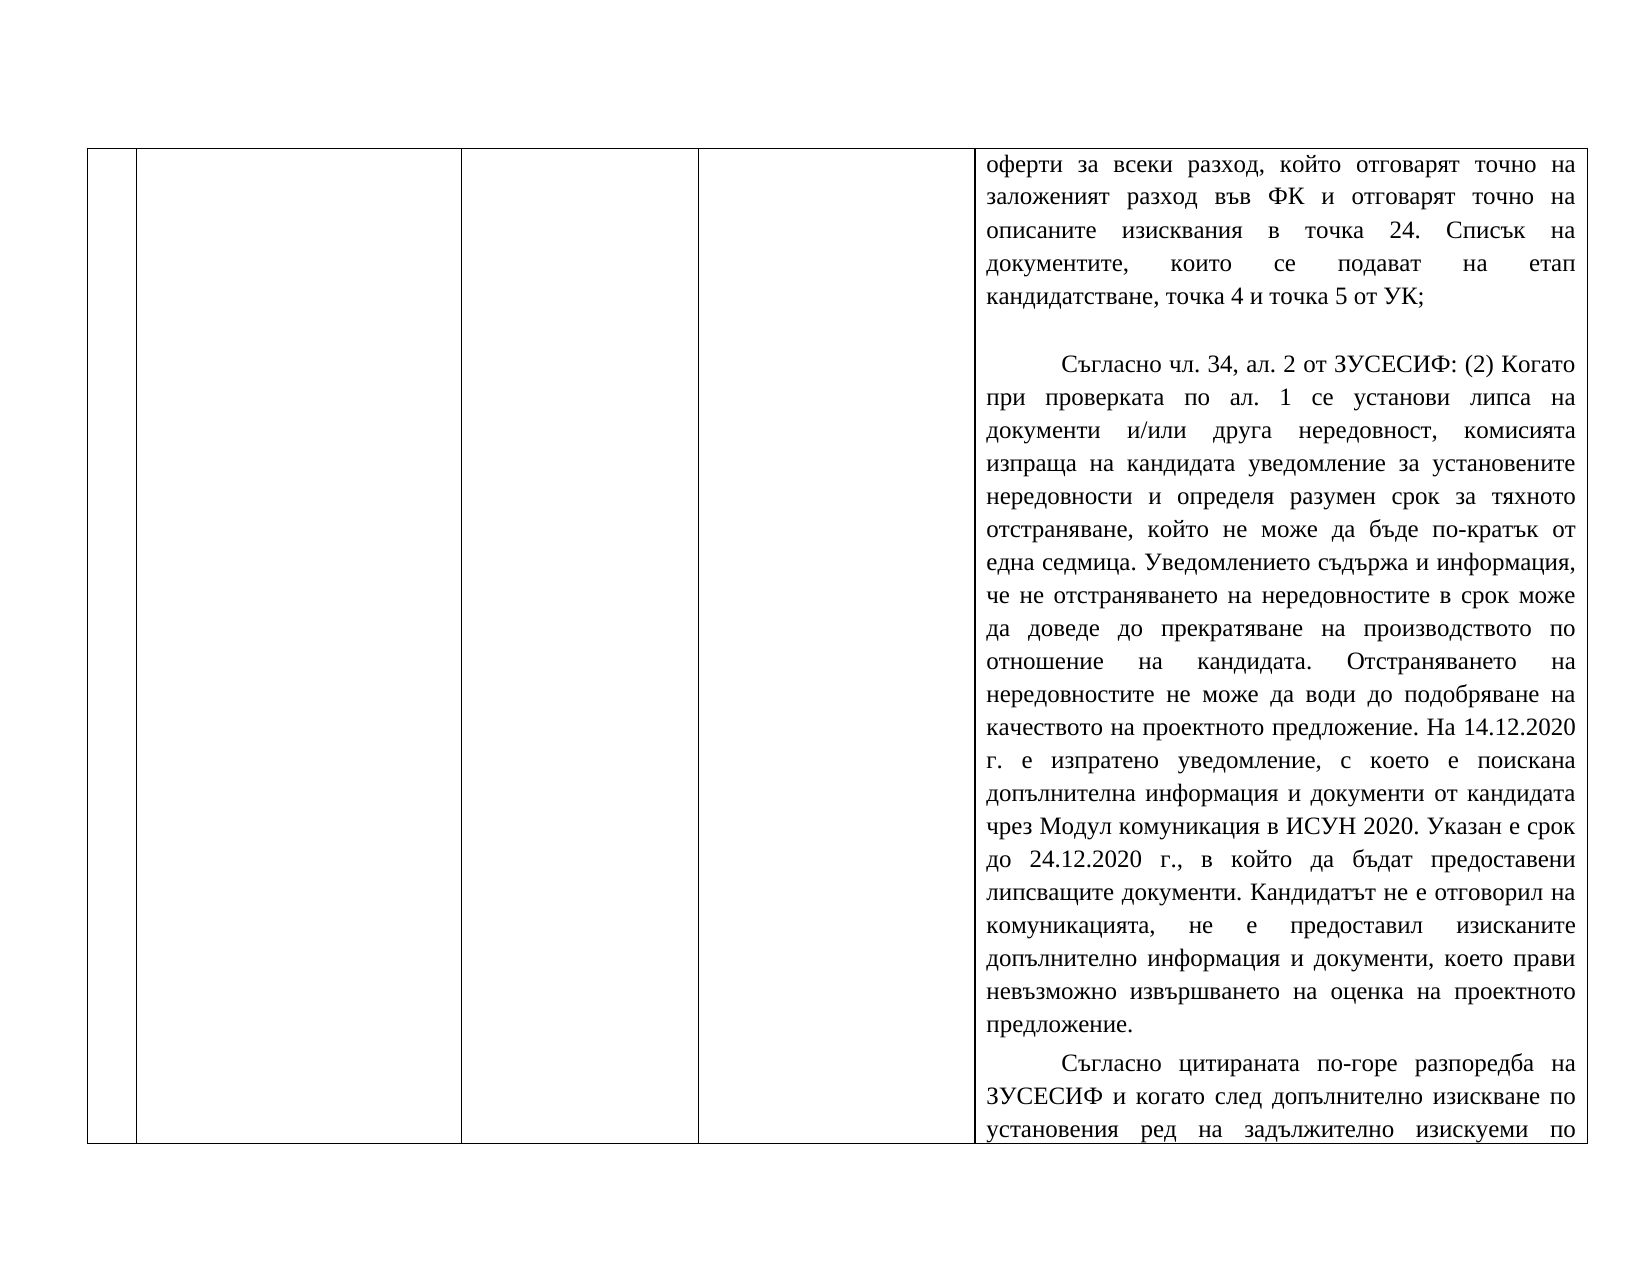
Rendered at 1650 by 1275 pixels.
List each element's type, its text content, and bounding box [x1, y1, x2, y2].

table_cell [462, 149, 698, 1143]
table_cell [137, 149, 461, 1143]
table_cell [699, 149, 974, 1143]
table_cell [976, 149, 1587, 1143]
table_cell 2 [88, 149, 136, 1143]
